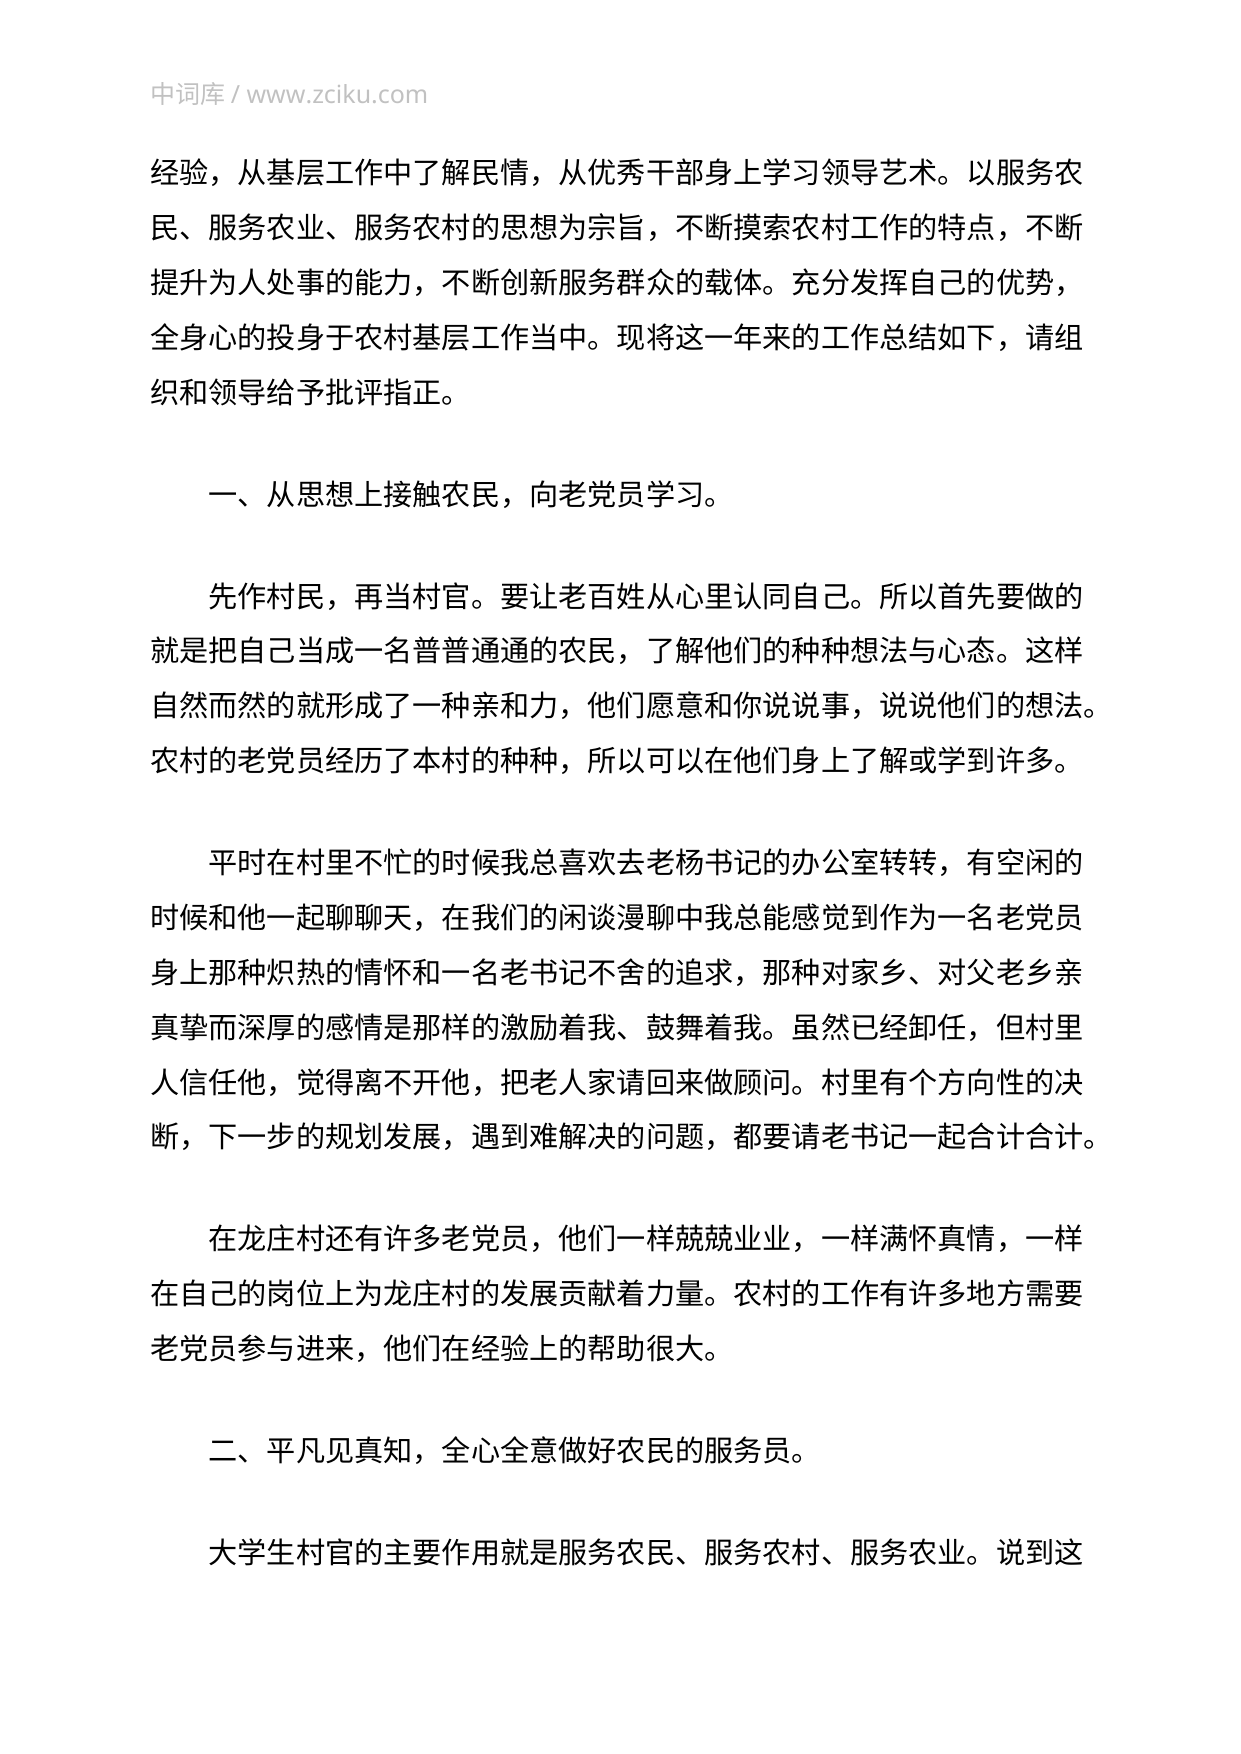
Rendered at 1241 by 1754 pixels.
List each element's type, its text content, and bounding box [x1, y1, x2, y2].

text 一、从思想上接触农民，向老党员学习。 [150, 471, 1090, 514]
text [150, 1529, 1090, 1571]
text 平时在村里不忙的时候我总喜欢去老杨书记的办公室转转，有空闲的时候和他一起聊聊天，在我们的闲谈漫聊中我总能感觉到作为一名老党员身上那种炽热的情怀和一名老书记不舍的追求，那种对家乡、对父老乡亲真挚而深厚的感情是那样的激励着我、鼓舞着我。虽然已经卸任，但村里人信任他，觉得离不开他，把老人家请回来做顾问。村里有个方向性的决断，下一步的规划发展，遇到难解决的问题，都要请老书记一起合计合计。 [150, 839, 1090, 1156]
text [150, 150, 1090, 412]
text 在龙庄村还有许多老党员，他们一样兢兢业业，一样满怀真情，一样在自己的岗位上为龙庄村的发展贡献着力量。农村的工作有许多地方需要老党员参与进来，他们在经验上的帮助很大。 [150, 1216, 1090, 1368]
text 先作村民，再当村官。要让老百姓从心里认同自己。所以首先要做的就是把自己当成一名普普通通的农民，了解他们的种种想法与心态。这样自然而然的就形成了一种亲和力，他们愿意和你说说事，说说他们的想法。农村的老党员经历了本村的种种，所以可以在他们身上了解或学到许多。 [150, 573, 1090, 780]
text 二、平凡见真知，全心全意做好农民的服务员。 [150, 1427, 1090, 1470]
